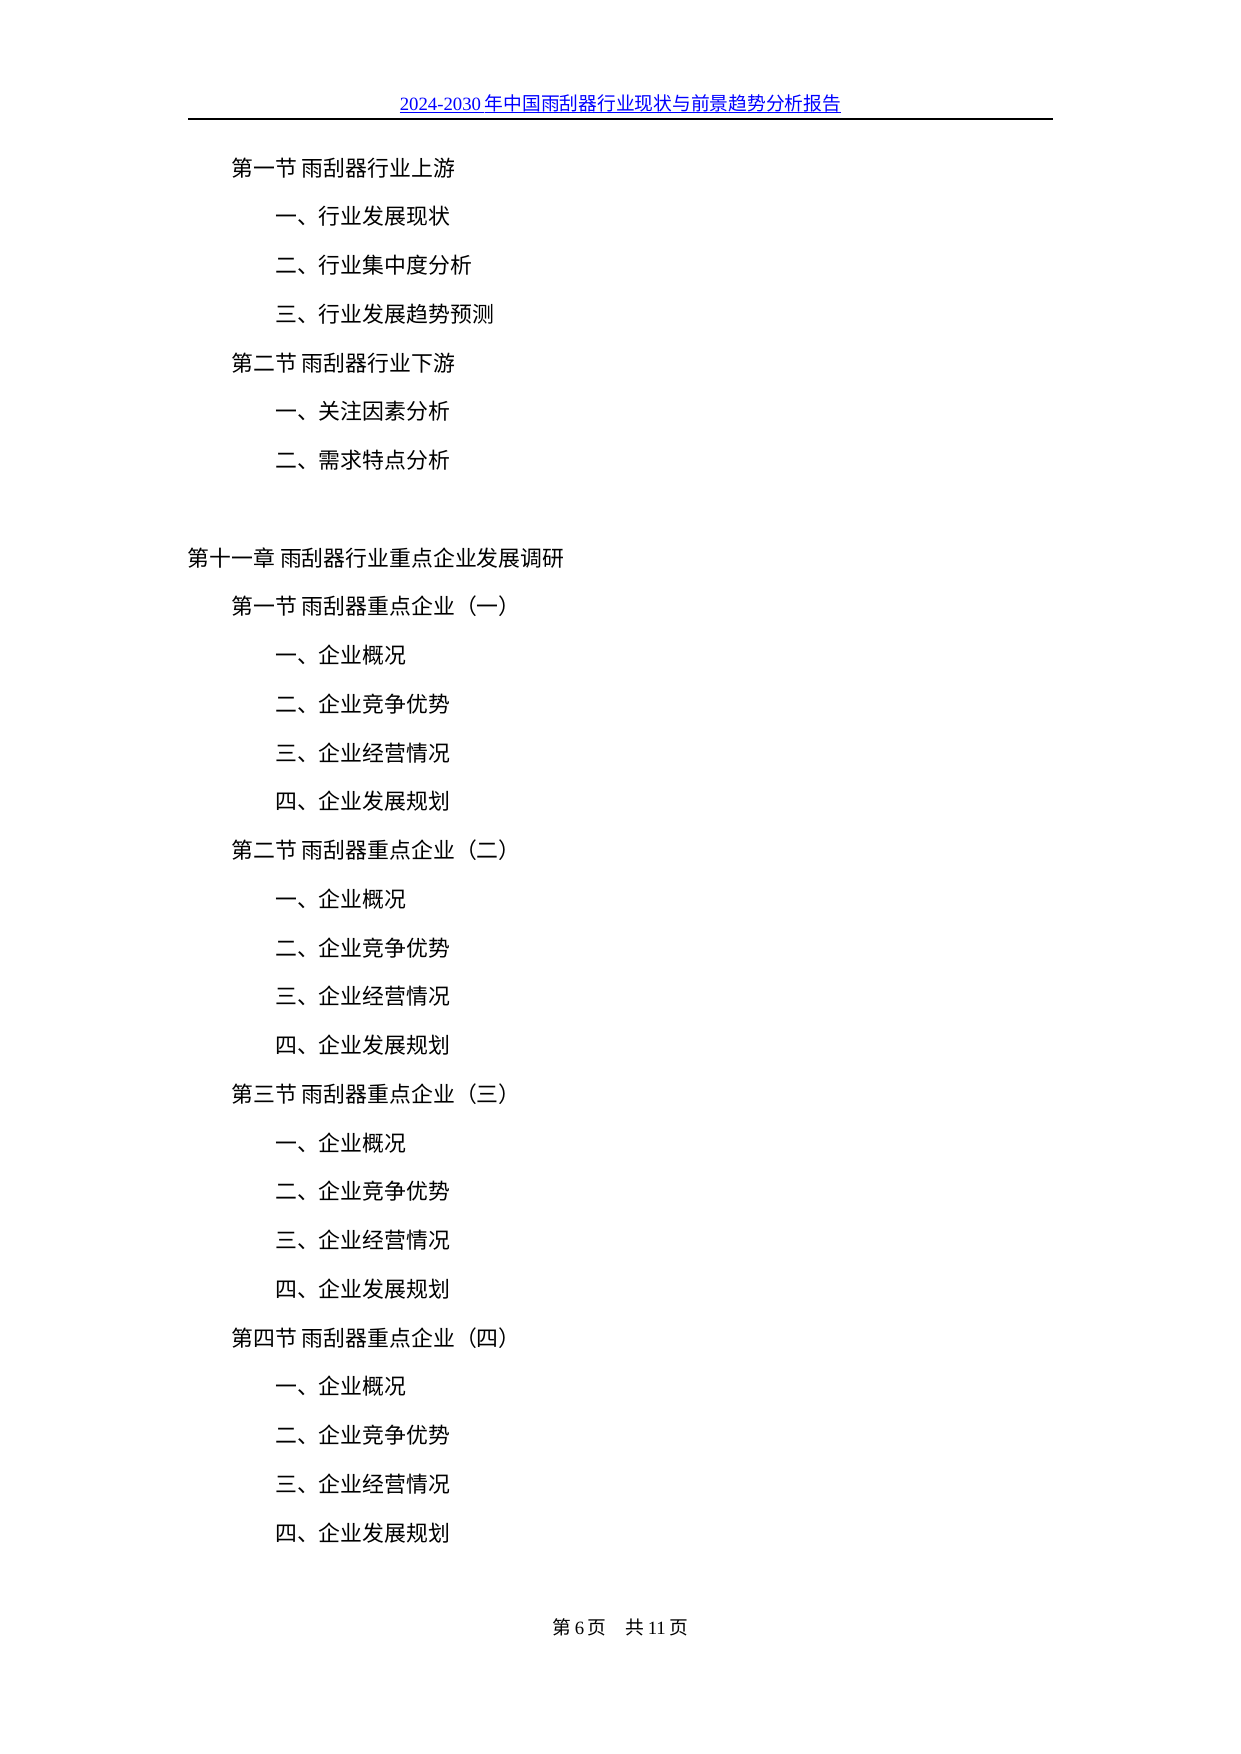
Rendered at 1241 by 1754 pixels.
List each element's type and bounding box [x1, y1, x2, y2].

text [187, 150, 1053, 1548]
